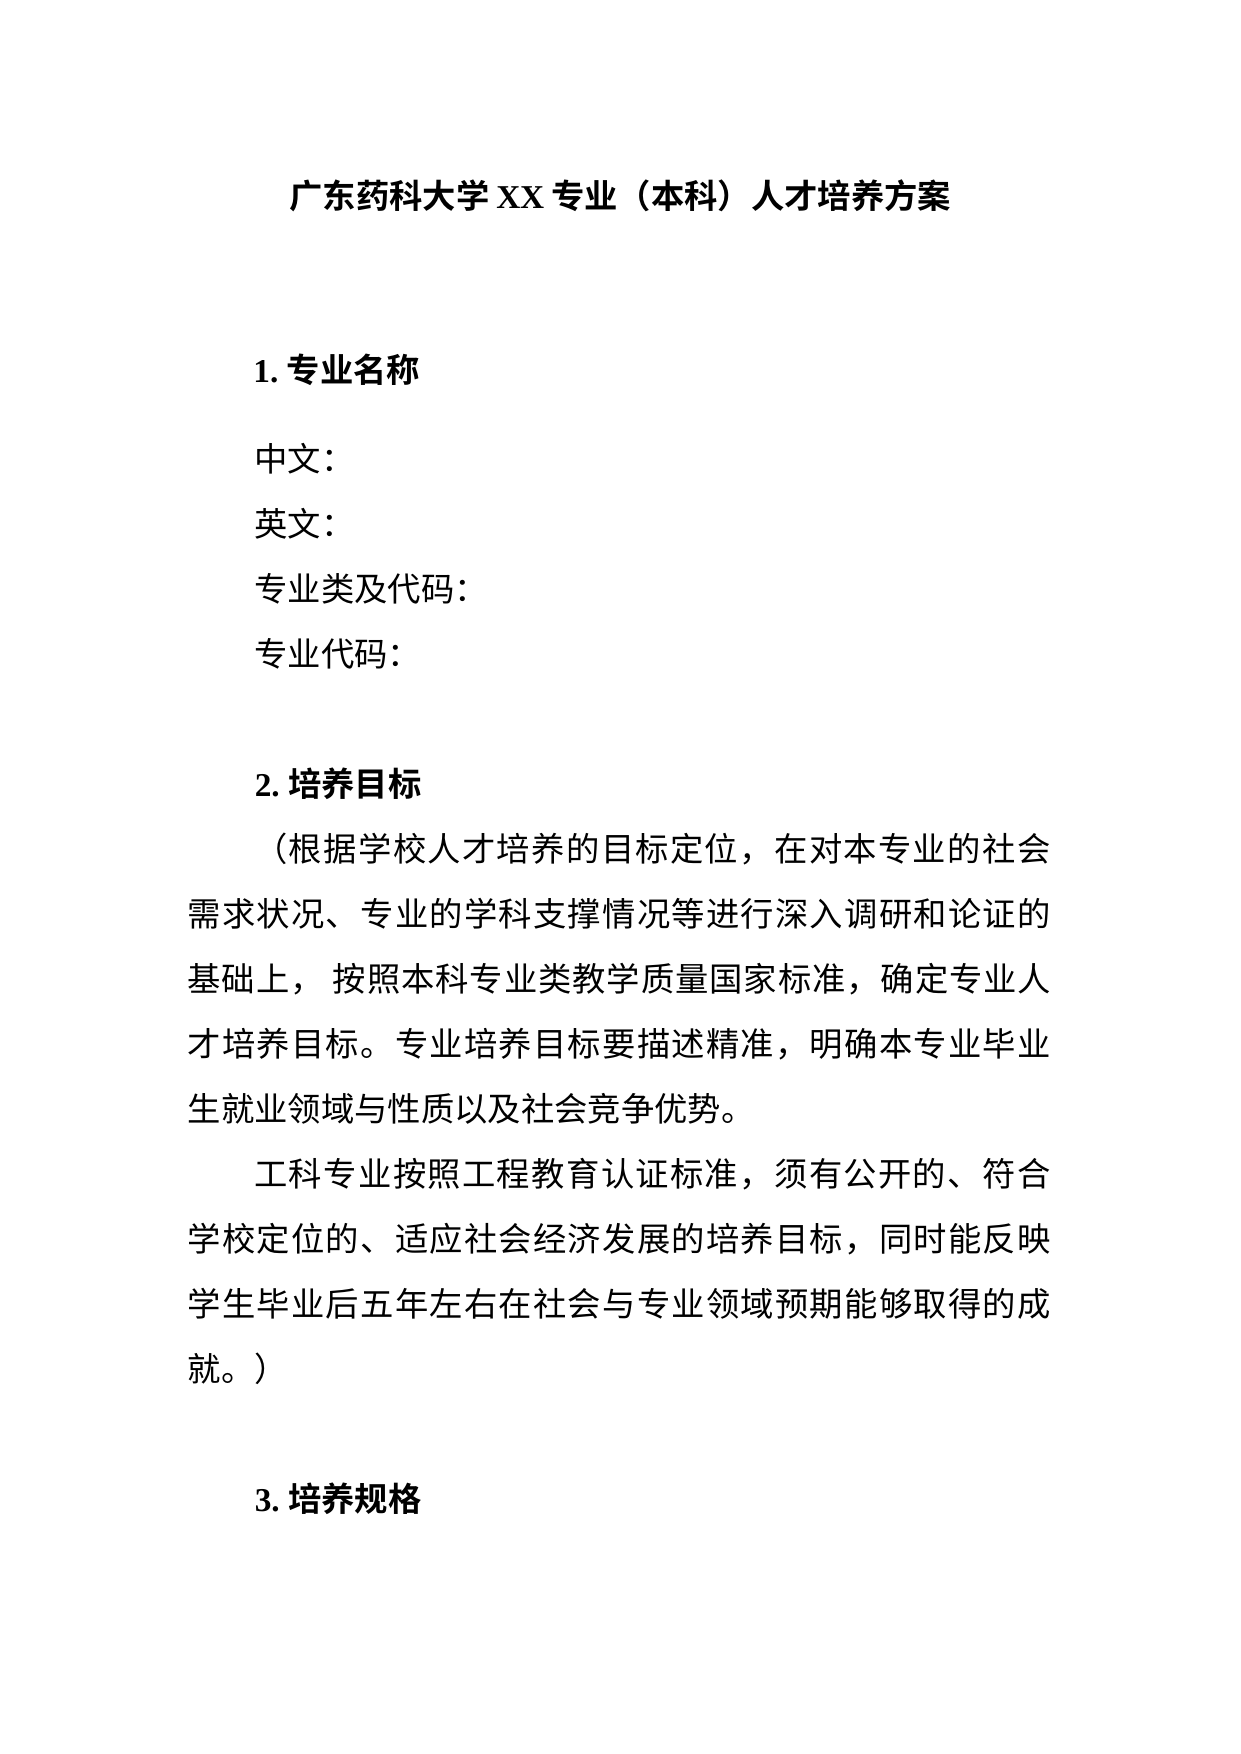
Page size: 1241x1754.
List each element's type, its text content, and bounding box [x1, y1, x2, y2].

text 英文： [187, 489, 1053, 554]
text 专业代码： [187, 619, 1053, 684]
text 1. 专业名称 [187, 335, 1053, 400]
text 中文： [187, 424, 1053, 489]
text 工科专业按照工程教育认证标准，须有公开的、符合学校定位的、适应社会经济发展的培养目标，同时能反映学生毕业后五年左右在社会与专业领域预期能够取得的成就。） [187, 1139, 1053, 1399]
text （根据学校人才培养的目标定位，在对本专业的社会需求状况、专业的学科支撑情况等进行深入调研和论证的基础上， 按照本科专业类教学质量国家标准，确定专业人才培养目标。专业培养目标要描述精准，明确本专业毕业生就业领域与性质以及社会竞争优势。 [187, 814, 1053, 1139]
text 专业类及代码： [187, 554, 1053, 619]
text 广东药科大学XX专业（本科）人才培养方案 [187, 162, 1053, 227]
text 2. 培养目标 [187, 749, 1053, 814]
text 3. 培养规格 [187, 1464, 1053, 1529]
